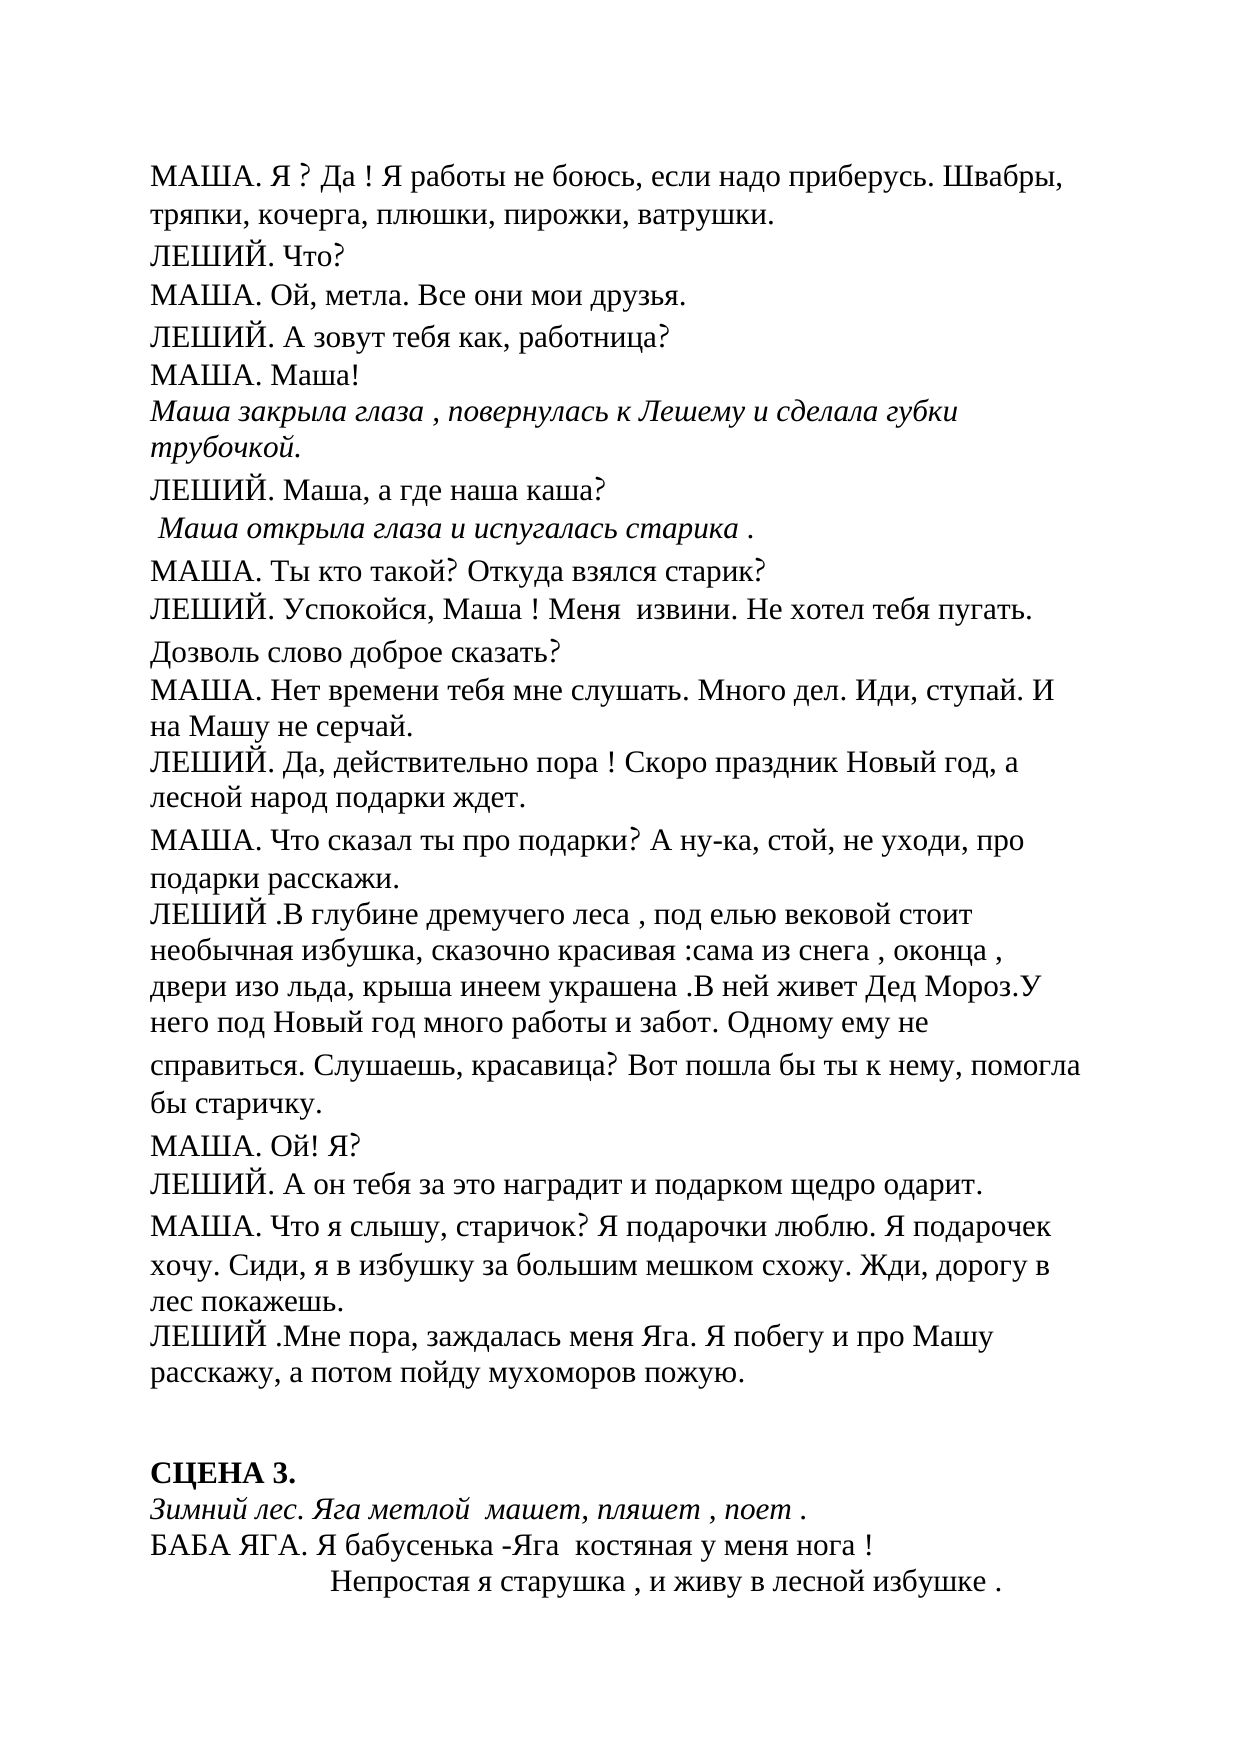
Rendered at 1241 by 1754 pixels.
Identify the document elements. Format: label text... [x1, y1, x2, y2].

text МАША. Маша! [150, 357, 1090, 392]
text МАША. Что сказал ты про подарки? А ну-ка, стой, не уходи, про подарки расскажи. [150, 815, 1090, 896]
text БАБА ЯГА. Я бабусенька -Яга костяная у меня нога ! [150, 1526, 1090, 1562]
text ЛЕШИЙ. Маша, а где наша каша? [150, 464, 1090, 509]
text ЛЕШИЙ .В глубине дремучего леса , под елью вековой стоит необычная избушка, сказочно красивая :сама из снега , оконца , двери изо льда, крыша инеем украшена .В ней живет Дед Мороз.У него под Новый год много работы и забот. Одному ему не справиться. Слушаешь, красавица? Вот пошла бы ты к нему, помогла бы старичку. [150, 896, 1090, 1120]
text ЛЕШИЙ. Успокойся, Маша ! Меня извини. Не хотел тебя пугать. Дозволь слово доброе сказать? [150, 590, 1090, 671]
text МАША. Ой, метла. Все они мои друзья. [150, 276, 1090, 312]
text МАША. Что я слышу, старичок? Я подарочки люблю. Я подарочек хочу. Сиди, я в избушку за большим мешком схожу. Жди, дорогу в лес покажешь. [150, 1201, 1090, 1318]
text МАША. Я ? Да ! Я работы не боюсь, если надо приберусь. Швабры, тряпки, кочерга, плюшки, пирожки, ватрушки. [150, 150, 1090, 231]
text ЛЕШИЙ. А он тебя за это наградит и подарком щедро одарит. [150, 1165, 1090, 1201]
text Маша закрыла глаза , повернулась к Лешему и сделала губки трубочкой. [150, 392, 1090, 464]
text ЛЕШИЙ. Что? [150, 231, 1090, 276]
text ЛЕШИЙ. А зовут тебя как, работница? [150, 312, 1090, 357]
text Маша открыла глаза и испугалась старика . [150, 509, 1090, 545]
text ЛЕШИЙ. Да, действительно пора ! Скоро праздник Новый год, а лесной народ подарки ждет. [150, 743, 1090, 815]
text ЛЕШИЙ .Мне пора, заждалась меня Яга. Я побегу и про Машу расскажу, а потом пойду мухоморов пожую. [150, 1318, 1090, 1389]
text Непростая я старушка , и живу в лесной избушке . [150, 1562, 1090, 1598]
text МАША. Ой! Я? [150, 1120, 1090, 1165]
text Зимний лес. Яга метлой машет, пляшет , поет . [150, 1490, 1090, 1526]
text МАША. Ты кто такой? Откуда взялся старик? [150, 545, 1090, 590]
text СЦЕНА 3. [150, 1454, 1090, 1490]
text МАША. Нет времени тебя мне слушать. Много дел. Иди, ступай. И на Машу не серчай. [150, 671, 1090, 743]
